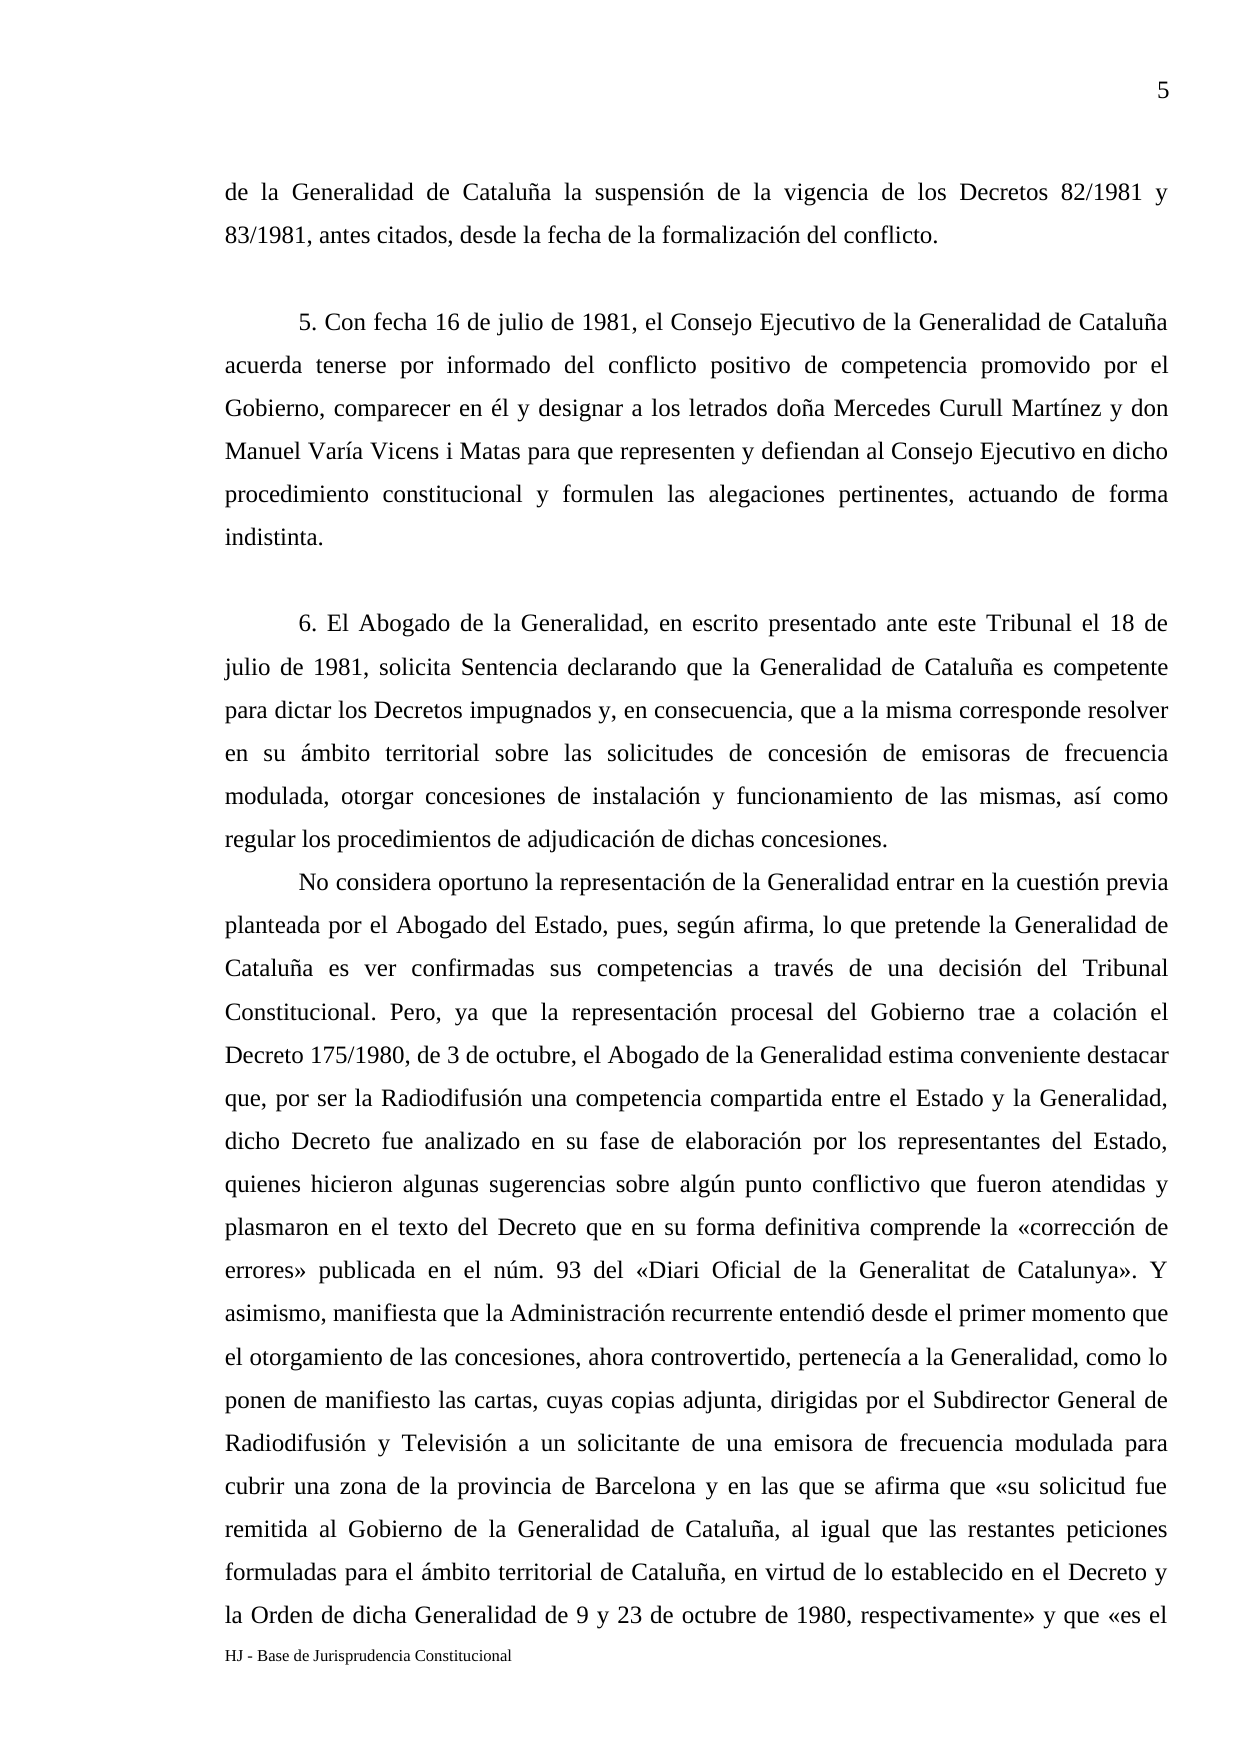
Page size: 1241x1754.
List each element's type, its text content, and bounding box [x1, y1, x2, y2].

text 5. Con fecha 16 de julio de 1981, el Consejo Ejecutivo de la Generalidad de Cataluña acuerda tenerse por informado del conflicto positivo de competencia promovido por el Gobierno, comparecer en él y designar a los letrados doña Mercedes Curull Martínez y don Manuel Varía Vicens i Matas para que representen y defiendan al Consejo Ejecutivo en dicho procedimiento constitucional y formulen las alegaciones pertinentes, actuando de forma indistinta. [224, 307, 1169, 551]
text 6. El Abogado de la Generalidad, en escrito presentado ante este Tribunal el 18 de julio de 1981, solicita Sentencia declarando que la Generalidad de Cataluña es competente para dictar los Decretos impugnados y, en consecuencia, que a la misma corresponde resolver en su ámbito territorial sobre las solicitudes de concesión de emisoras de frecuencia modulada, otorgar concesiones de instalación y funcionamiento de las mismas, así como regular los procedimientos de adjudicación de dichas concesiones. [224, 608, 1169, 853]
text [224, 867, 1169, 1629]
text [224, 177, 1169, 249]
